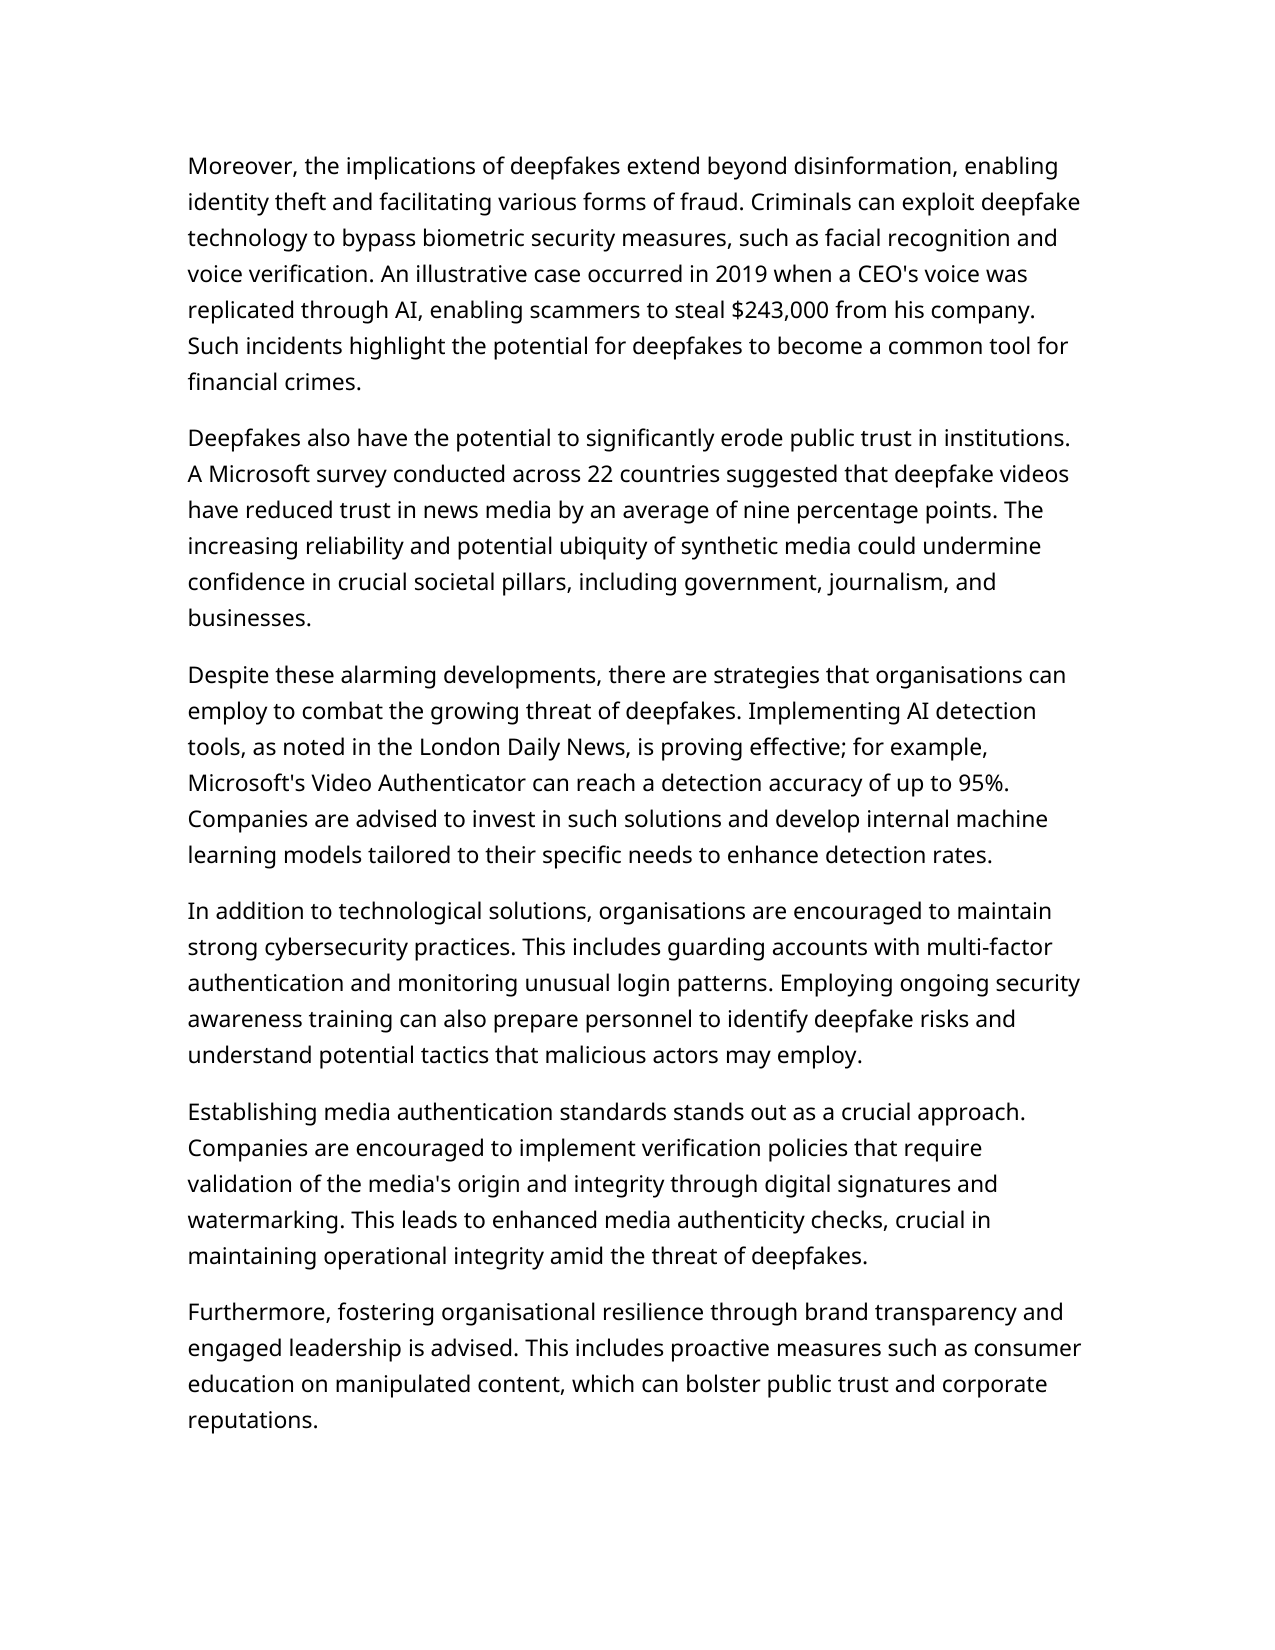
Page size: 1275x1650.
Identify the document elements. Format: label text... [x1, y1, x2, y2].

text Establishing media authentication standards stands out as a crucial approach. Companies are encouraged to implement verification policies that require validation of the media's origin and integrity through digital signatures and watermarking. This leads to enhanced media authenticity checks, crucial in maintaining operational integrity amid the threat of deepfakes. [187, 1096, 1087, 1271]
text Moreover, the implications of deepfakes extend beyond disinformation, enabling identity theft and facilitating various forms of fraud. Criminals can exploit deepfake technology to bypass biometric security measures, such as facial recognition and voice verification. An illustrative case occurred in 2019 when a CEO's voice was replicated through AI, enabling scammers to steal $243,000 from his company. Such incidents highlight the potential for deepfakes to become a common tool for financial crimes. [187, 150, 1087, 397]
text Deepfakes also have the potential to significantly erode public trust in institutions. A Microsoft survey conducted across 22 countries suggested that deepfake videos have reduced trust in news media by an average of nine percentage points. The increasing reliability and potential ubiquity of synthetic media could undermine confidence in crucial societal pillars, including government, journalism, and businesses. [187, 422, 1087, 633]
text Furthermore, fostering organisational resilience through brand transparency and engaged leadership is advised. This includes proactive measures such as consumer education on manipulated content, which can bolster public trust and corporate reputations. [187, 1296, 1087, 1435]
text In addition to technological solutions, organisations are encouraged to maintain strong cybersecurity practices. This includes guarding accounts with multi-factor authentication and monitoring unusual login patterns. Employing ongoing security awareness training can also prepare personnel to identify deepfake risks and understand potential tactics that malicious actors may employ. [187, 895, 1087, 1070]
text Despite these alarming developments, there are strategies that organisations can employ to combat the growing threat of deepfakes. Implementing AI detection tools, as noted in the London Daily News, is proving effective; for example, Microsoft's Video Authenticator can reach a detection accuracy of up to 95%. Companies are advised to invest in such solutions and develop internal machine learning models tailored to their specific needs to enhance detection rates. [187, 659, 1087, 870]
